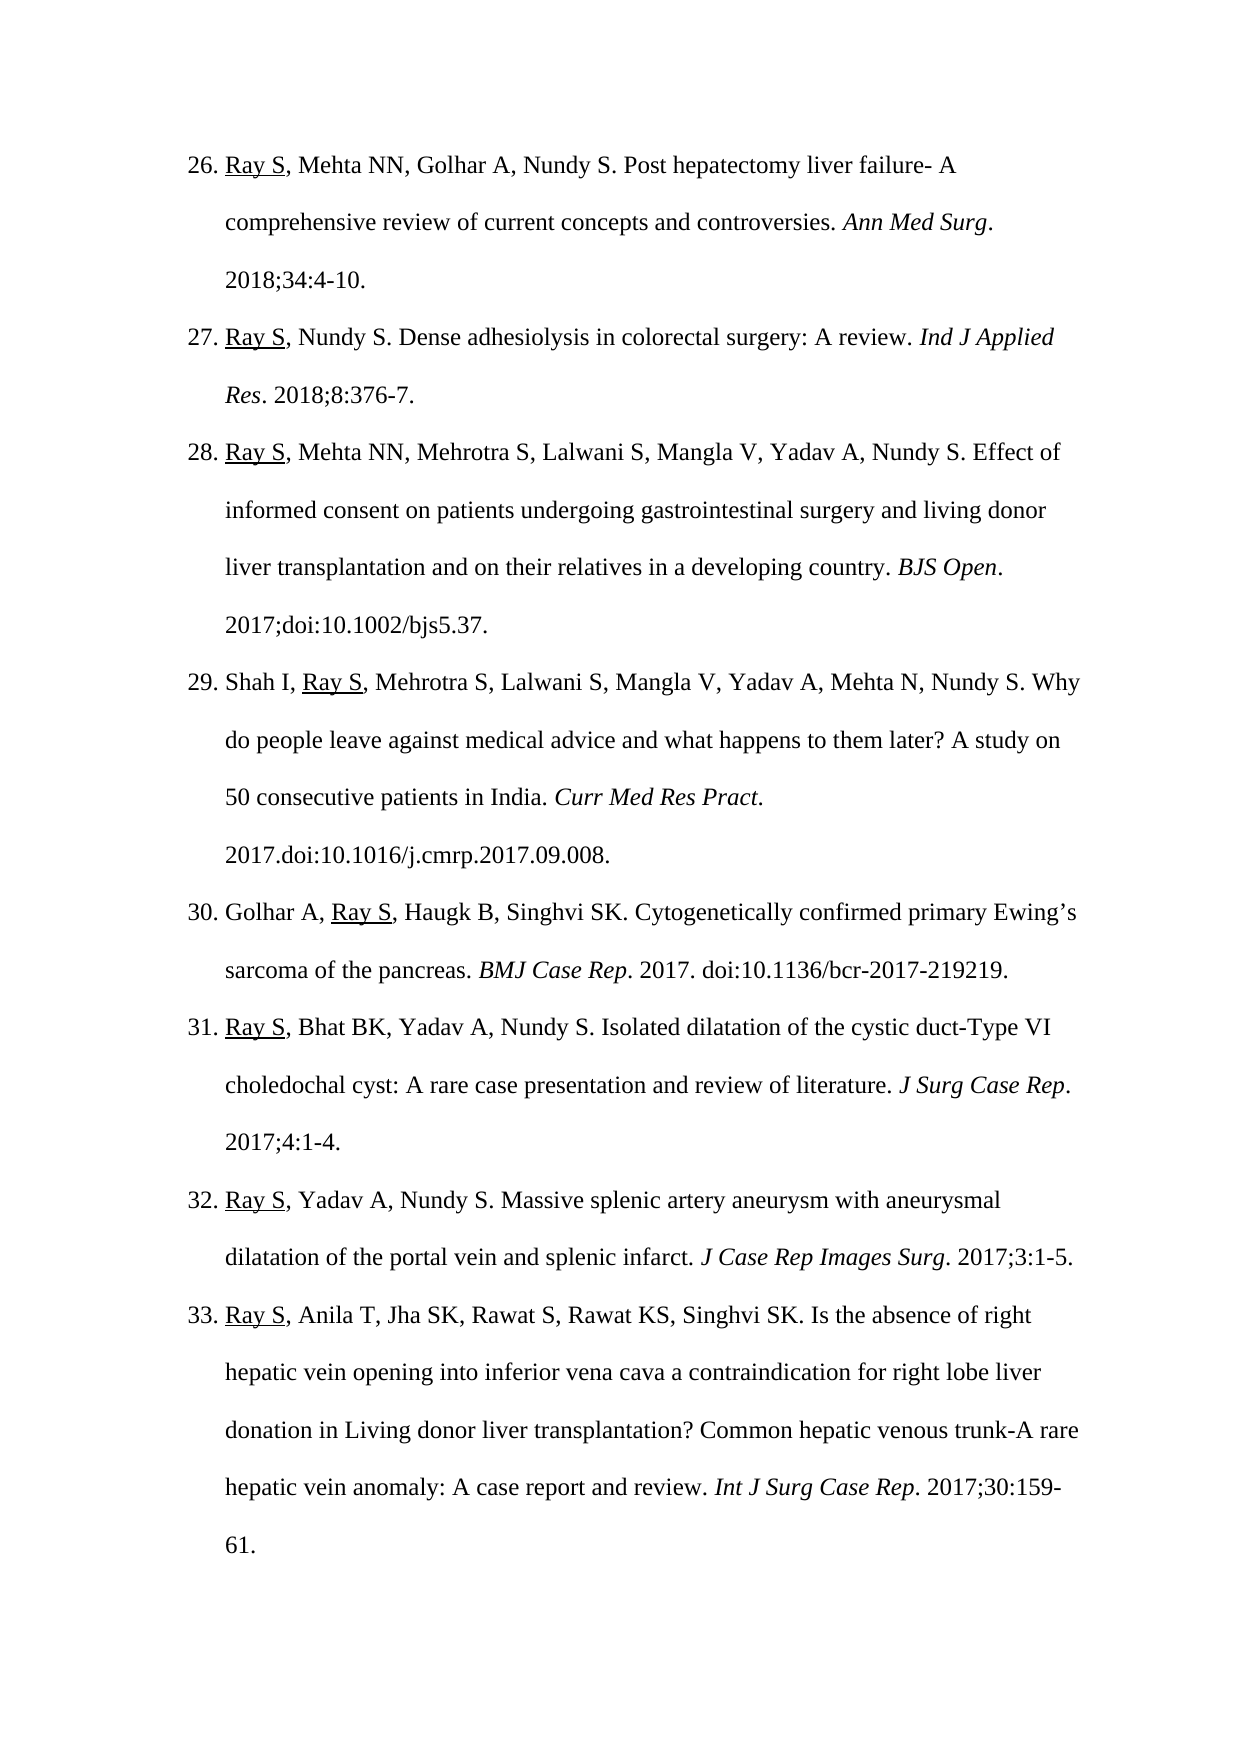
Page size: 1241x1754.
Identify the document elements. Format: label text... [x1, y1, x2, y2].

list Ray S, Mehta NN, Mehrotra S, Lalwani S, Mangla V, Yadav A, Nundy S. Effect of informed consent on patients undergoing gastrointestinal surgery and living donor liver transplantation and on their relatives in a developing country. BJS Open. 2017;doi:10.1002/bjs5.37. [187, 437, 1090, 639]
list Ray S, Bhat BK, Yadav A, Nundy S. Isolated dilatation of the cystic duct-Type VI choledochal cyst: A rare case presentation and review of literature. J Surg Case Rep. 2017;4:1-4. [187, 1012, 1090, 1156]
list Ray S, Nundy S. Dense adhesiolysis in colorectal surgery: A review. Ind J Applied Res. 2018;8:376-7. [187, 322, 1090, 409]
list Shah I, Ray S, Mehrotra S, Lalwani S, Mangla V, Yadav A, Mehta N, Nundy S. Why do people leave against medical advice and what happens to them later? A study on 50 consecutive patients in India. Curr Med Res Pract. 2017.doi:10.1016/j.cmrp.2017.09.008. [187, 667, 1090, 869]
list Ray S, Yadav A, Nundy S. Massive splenic artery aneurysm with aneurysmal dilatation of the portal vein and splenic infarct. J Case Rep Images Surg. 2017;3:1-5. [187, 1185, 1090, 1271]
list Ray S, Anila T, Jha SK, Rawat S, Rawat KS, Singhvi SK. Is the absence of right hepatic vein opening into inferior vena cava a contraindication for right lobe liver donation in Living donor liver transplantation? Common hepatic venous trunk-A rare hepatic vein anomaly: A case report and review. Int J Surg Case Rep. 2017;30:159-61. [187, 1300, 1090, 1559]
list Ray S, Mehta NN, Golhar A, Nundy S. Post hepatectomy liver failure- A comprehensive review of current concepts and controversies. Ann Med Surg. 2018;34:4-10. [187, 150, 1090, 294]
list Golhar A, Ray S, Haugk B, Singhvi SK. Cytogenetically confirmed primary Ewing’s sarcoma of the pancreas. BMJ Case Rep. 2017. doi:10.1136/bcr-2017-219219. [187, 897, 1090, 984]
